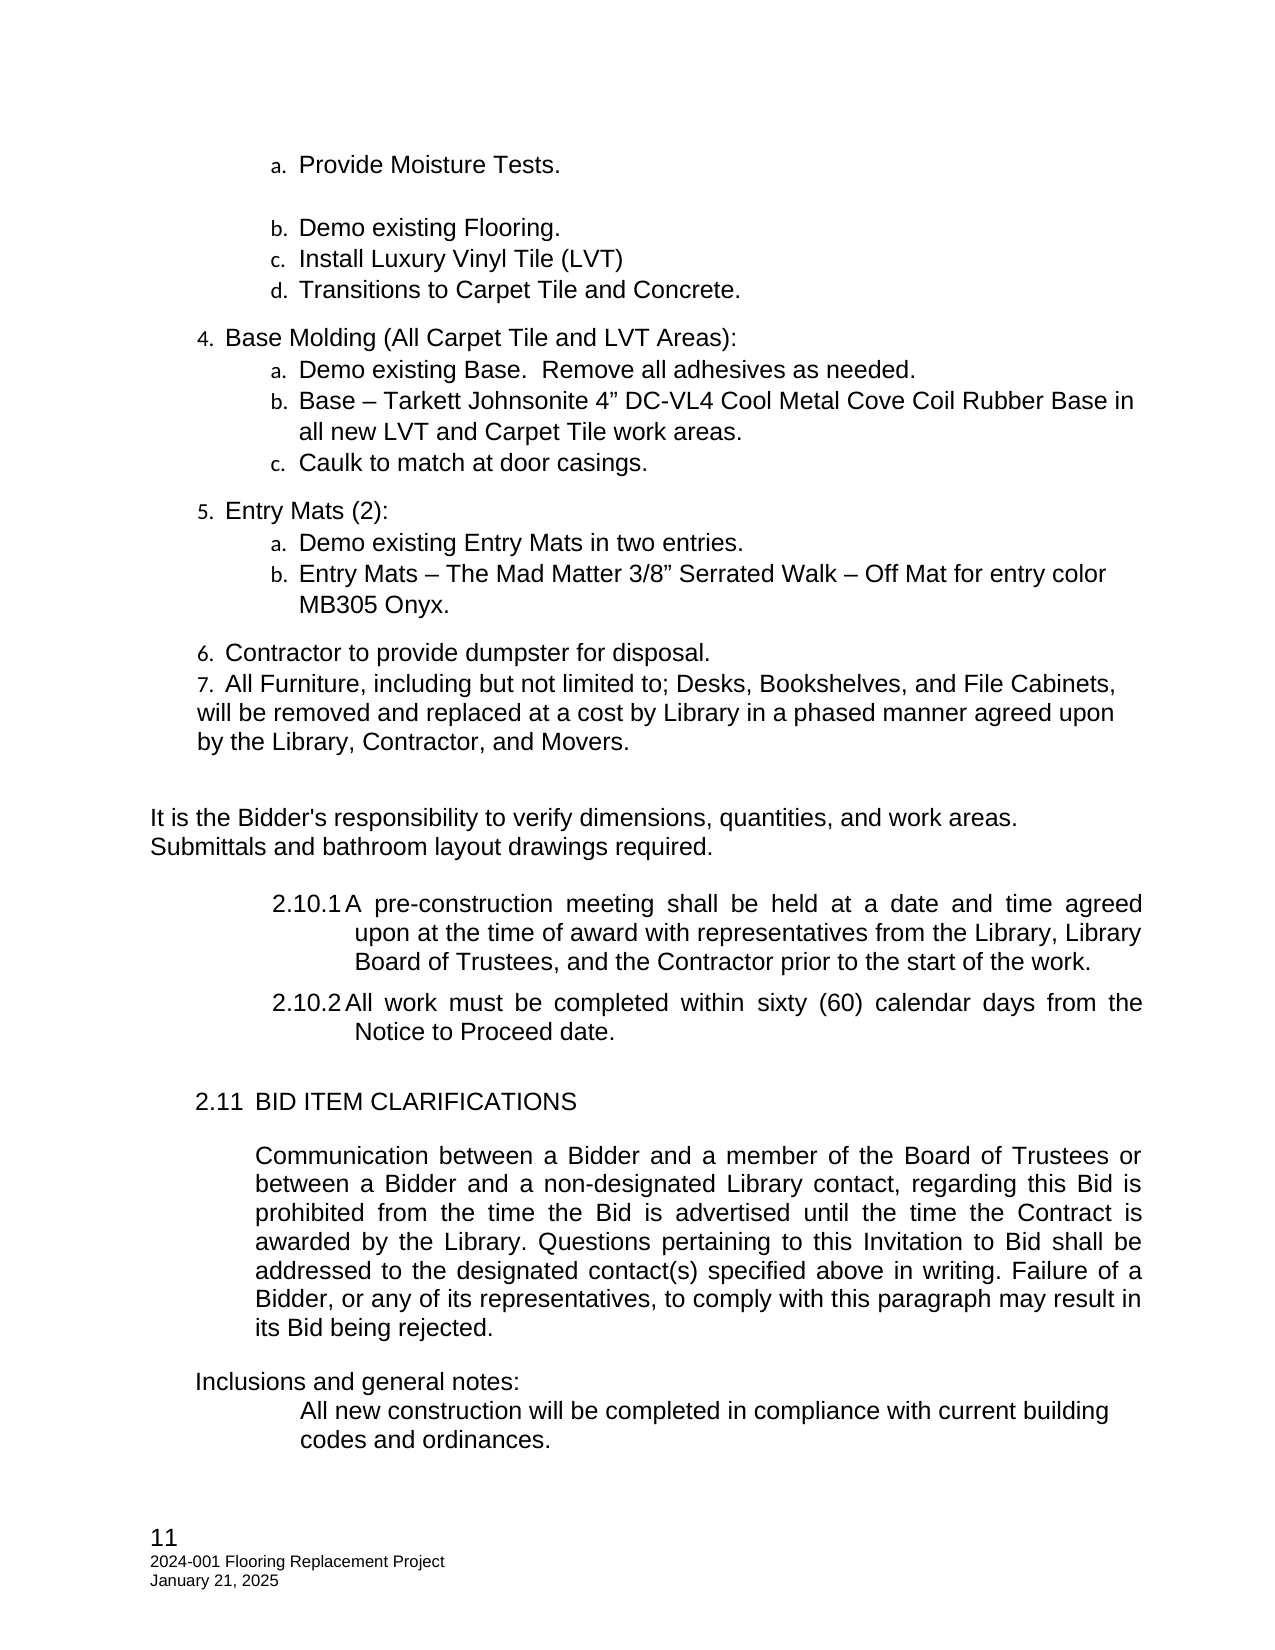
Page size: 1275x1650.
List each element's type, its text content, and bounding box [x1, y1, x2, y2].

list Provide Moisture Tests. [270, 150, 1144, 179]
subtitle BID ITEM CLARIFICATIONS [195, 1087, 1144, 1116]
list Caulk to match at door casings. [270, 448, 1144, 478]
list Contractor to provide dumpster for disposal. [197, 638, 1144, 667]
list Install Luxury Vinyl Tile (LVT) [270, 244, 1144, 273]
text Inclusions and general notes: [150, 1367, 1144, 1396]
list Transitions to Carpet Tile and Concrete. [270, 275, 1144, 304]
list Entry Mats – The Mad Matter 3/8” Serrated Walk – Off Mat for entry color MB305 Onyx. [270, 559, 1144, 619]
list Entry Mats (2): [197, 496, 1144, 525]
list Base Molding (All Carpet Tile and LVT Areas): [197, 323, 1144, 352]
list All new construction will be completed in compliance with current building codes and ordinances. [262, 1396, 1144, 1453]
list Demo existing Flooring. [270, 212, 1144, 242]
list Demo existing Entry Mats in two entries. [270, 528, 1144, 557]
list Demo existing Base. Remove all adhesives as needed. [270, 355, 1144, 384]
list All Furniture, including but not limited to; Desks, Bookshelves, and File Cabinets, will be removed and replaced at a cost by Library in a phased manner agreed upon by the Library, Contractor, and Movers. [197, 669, 1144, 756]
subtitle All work must be completed within sixty (60) calendar days from the Notice to Proceed date. [272, 988, 1144, 1046]
subtitle A pre-construction meeting shall be held at a date and time agreed upon at the time of award with representatives from the Library, Library Board of Trustees, and the Contractor prior to the start of the work. [272, 889, 1144, 976]
list Base – Tarkett Johnsonite 4” DC-VL4 Cool Metal Cove Coil Rubber Base in all new LVT and Carpet Tile work areas. [270, 386, 1144, 446]
text It is the Bidder's responsibility to verify dimensions, quantities, and work areas. Submittals and bathroom layout drawings required. [150, 803, 1144, 861]
subtitle Communication between a Bidder and a member of the Board of Trustees or between a Bidder and a non-designated Library contact, regarding this Bid is prohibited from the time the Bid is advertised until the time the Contract is awarded by the Library. Questions pertaining to this Invitation to Bid shall be addressed to the designated contact(s) specified above in writing. Failure of a Bidder, or any of its representatives, to comply with this paragraph may result in its Bid being rejected. [255, 1141, 1144, 1342]
